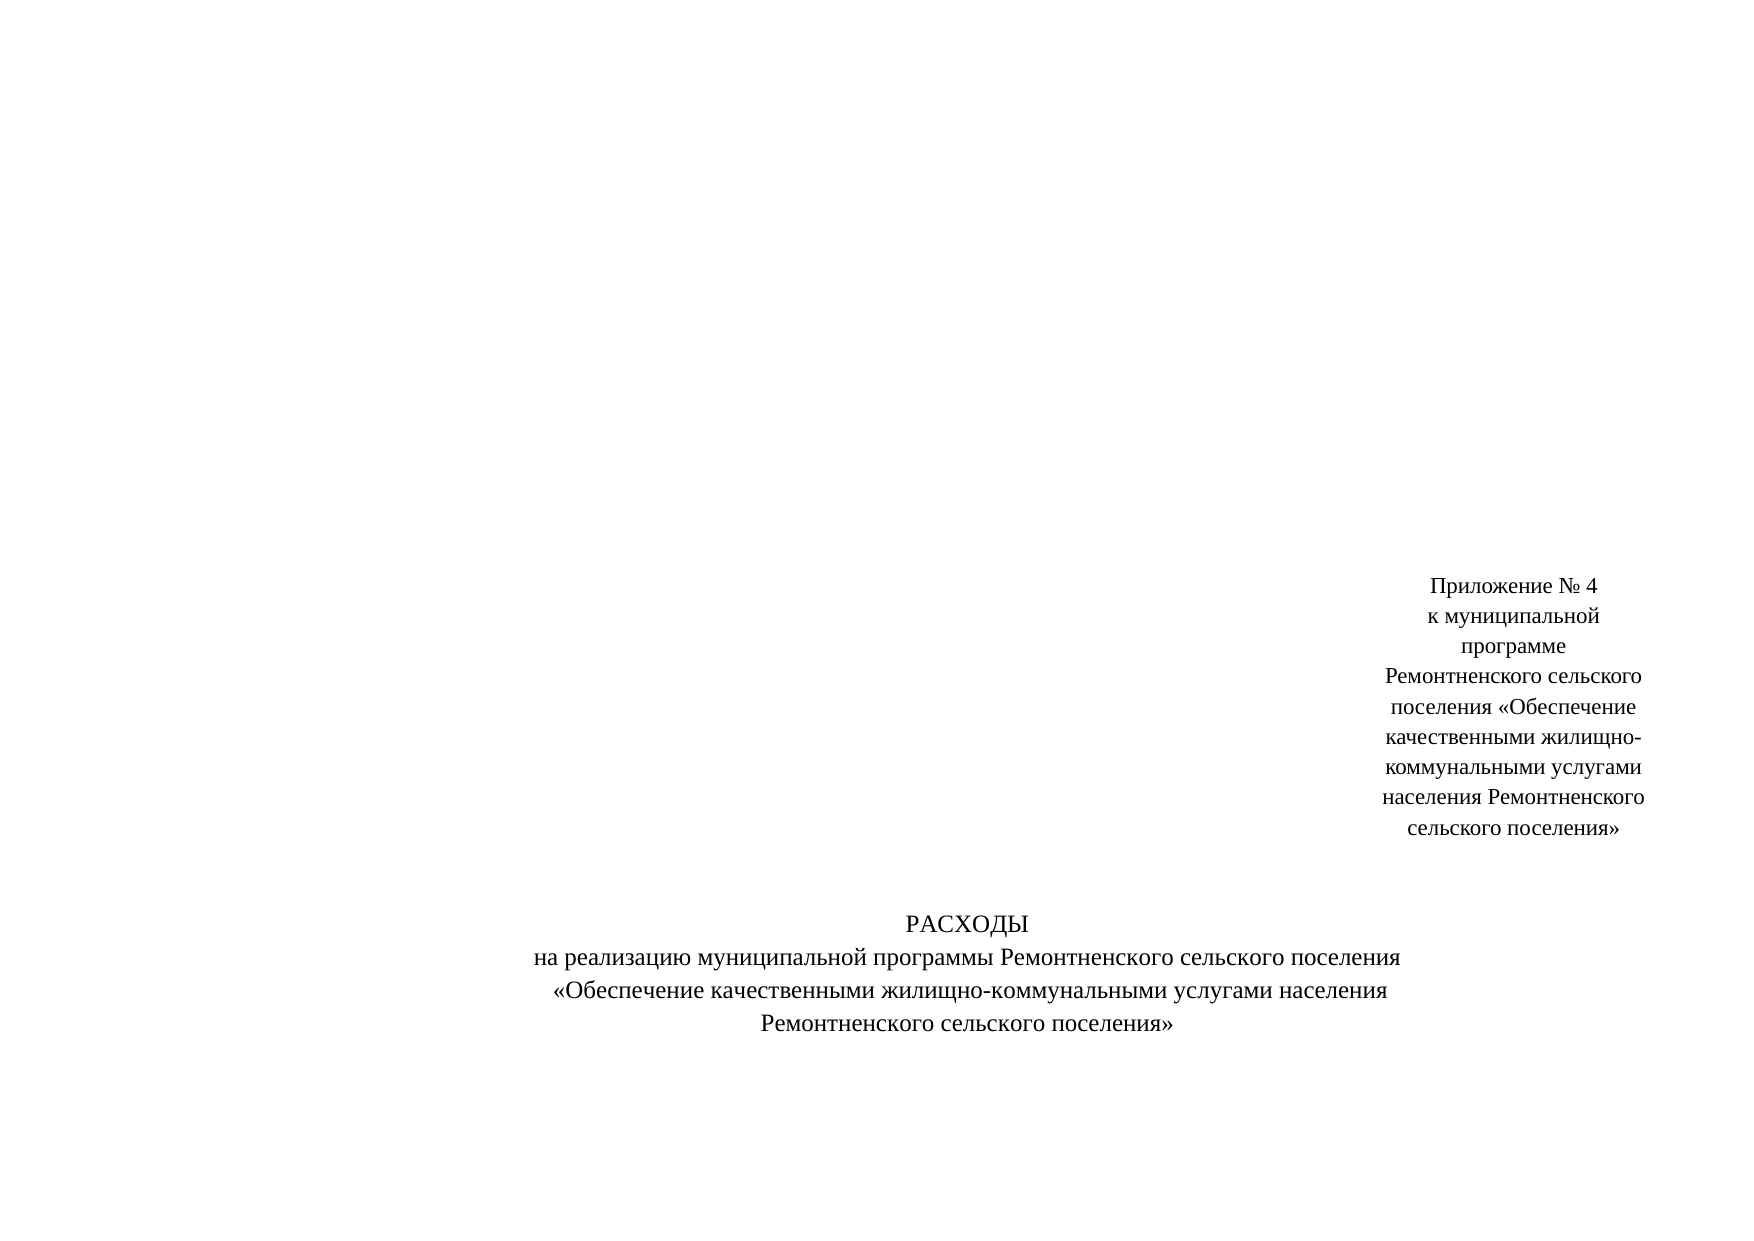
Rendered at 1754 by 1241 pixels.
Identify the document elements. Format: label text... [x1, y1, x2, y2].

text «Обеспечение качественными жилищно-коммунальными услугами населения [281, 975, 1654, 1004]
text Расходы [281, 909, 1654, 938]
text к муниципальной программе [1373, 602, 1654, 659]
text на реализацию муниципальной программы Ремонтненского сельского поселения [281, 942, 1654, 971]
text Приложение № 4 [1373, 572, 1654, 598]
text Ремонтненского сельского поселения «Обеспечение качественными жилищно-коммунальными услугами населения Ремонтненского сельского поселения» [1373, 662, 1654, 840]
text Ремонтненского сельского поселения» [281, 1008, 1654, 1037]
